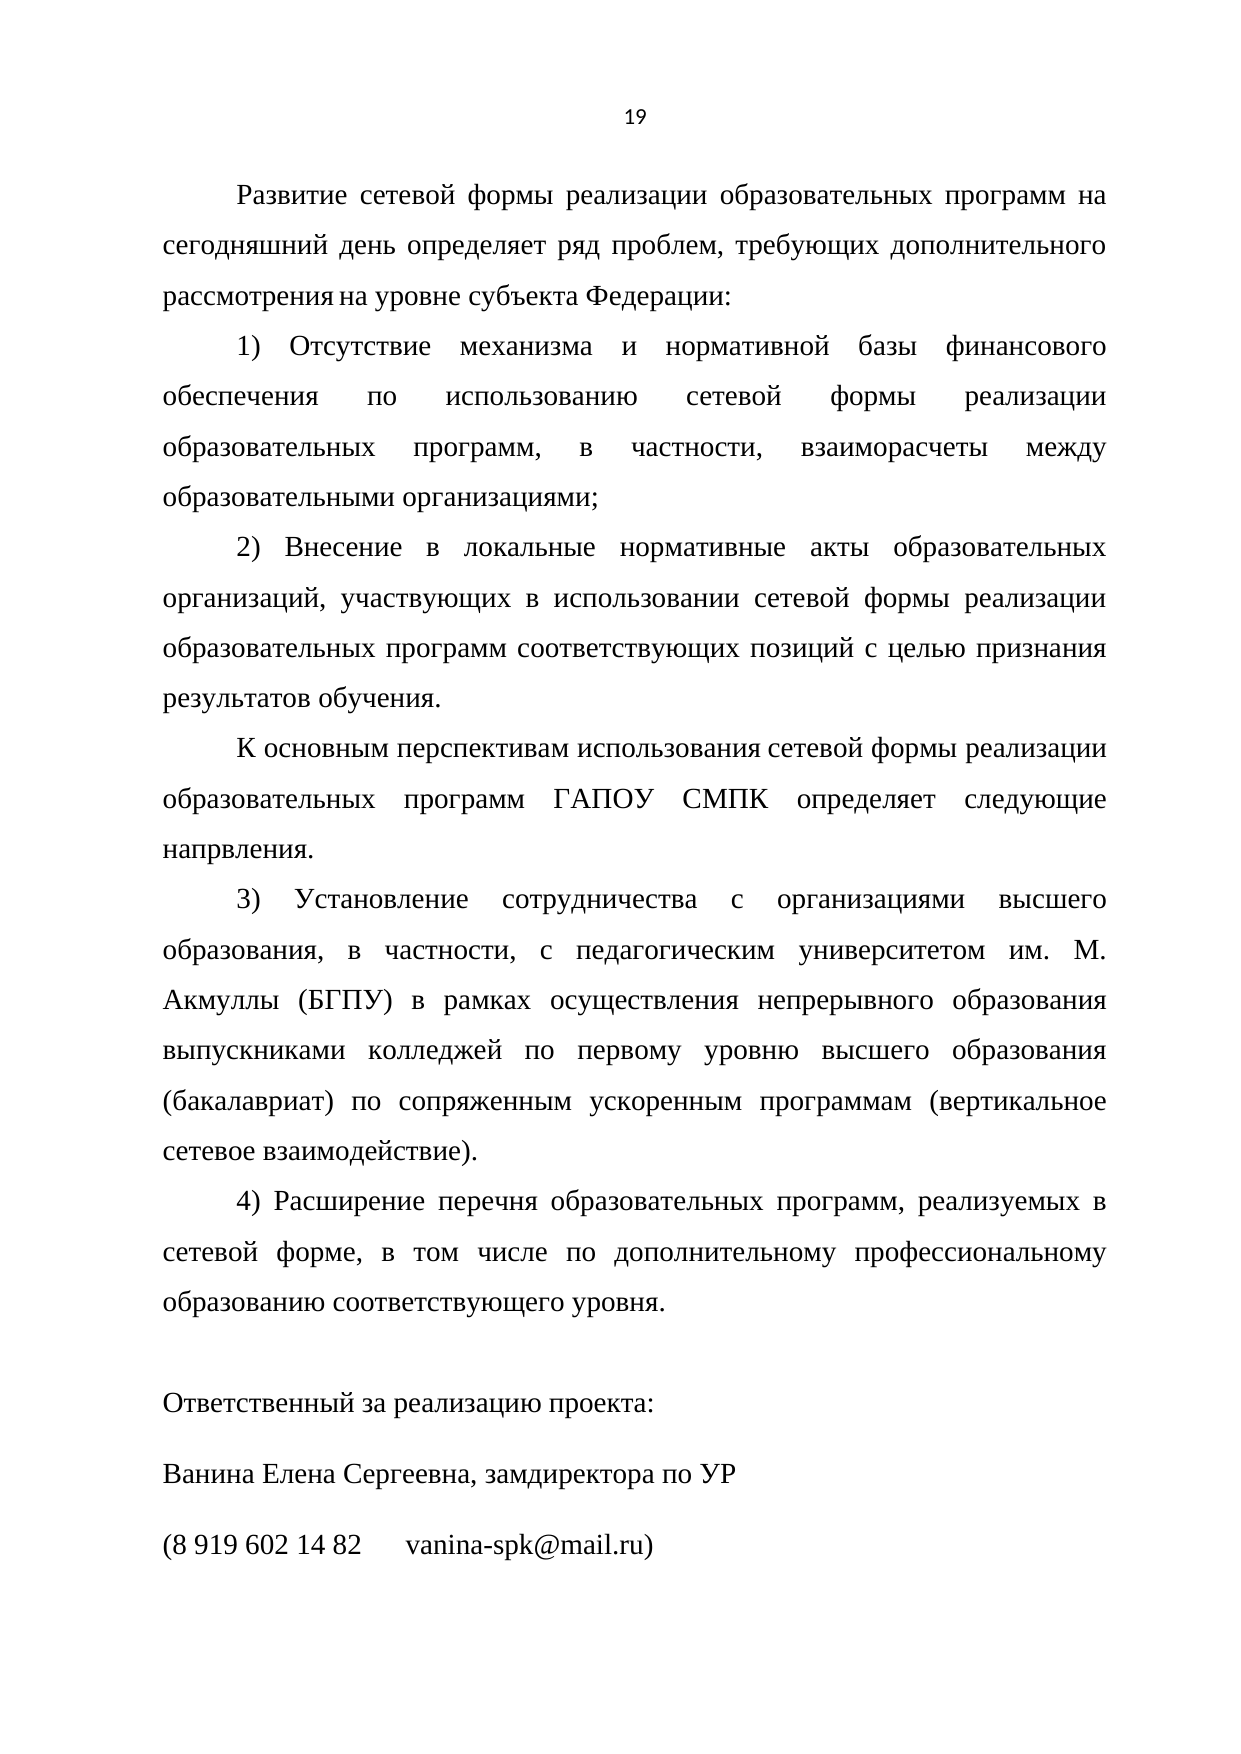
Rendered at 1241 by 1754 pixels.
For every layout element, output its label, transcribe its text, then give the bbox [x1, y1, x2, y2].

text Ответственный за реализацию проекта: [162, 1385, 1107, 1418]
text 1) Отсутствие механизма и нормативной базы финансового обеспечения по использованию сетевой формы реализации образовательных программ, в частности, взаиморасчеты между образовательными организациями; [162, 328, 1107, 513]
text 2) Внесение в локальные нормативные акты образовательных организаций, участвующих в использовании сетевой формы реализации образовательных программ соответствующих позиций с целью признания результатов обучения. [162, 529, 1107, 714]
text Развитие сетевой формы реализации образовательных программ на сегодняшний день определяет ряд проблем, требующих дополнительного рассмотрения на уровне субъекта Федерации: [162, 177, 1107, 311]
text К основным перспективам использования сетевой формы реализации образовательных программ ГАПОУ СМПК определяет следующие напрвления. [162, 731, 1107, 865]
text Ванина Елена Сергеевна, замдиректора по УР [162, 1456, 1107, 1489]
text 3) Установление сотрудничества с организациями высшего образования, в частности, с педагогическим университетом им. М. Акмуллы (БГПУ) в рамках осуществления непрерывного образования выпускниками колледжей по первому уровню высшего образования (бакалавриат) по сопряженным ускоренным программам (вертикальное сетевое взаимодействие). [162, 882, 1107, 1167]
text (8 919 602 14 82 vanina-spk@mail.ru) [162, 1527, 1107, 1561]
text 4) Расширение перечня образовательных программ, реализуемых в сетевой форме, в том числе по дополнительному профессиональному образованию соответствующего уровня. [162, 1183, 1107, 1318]
